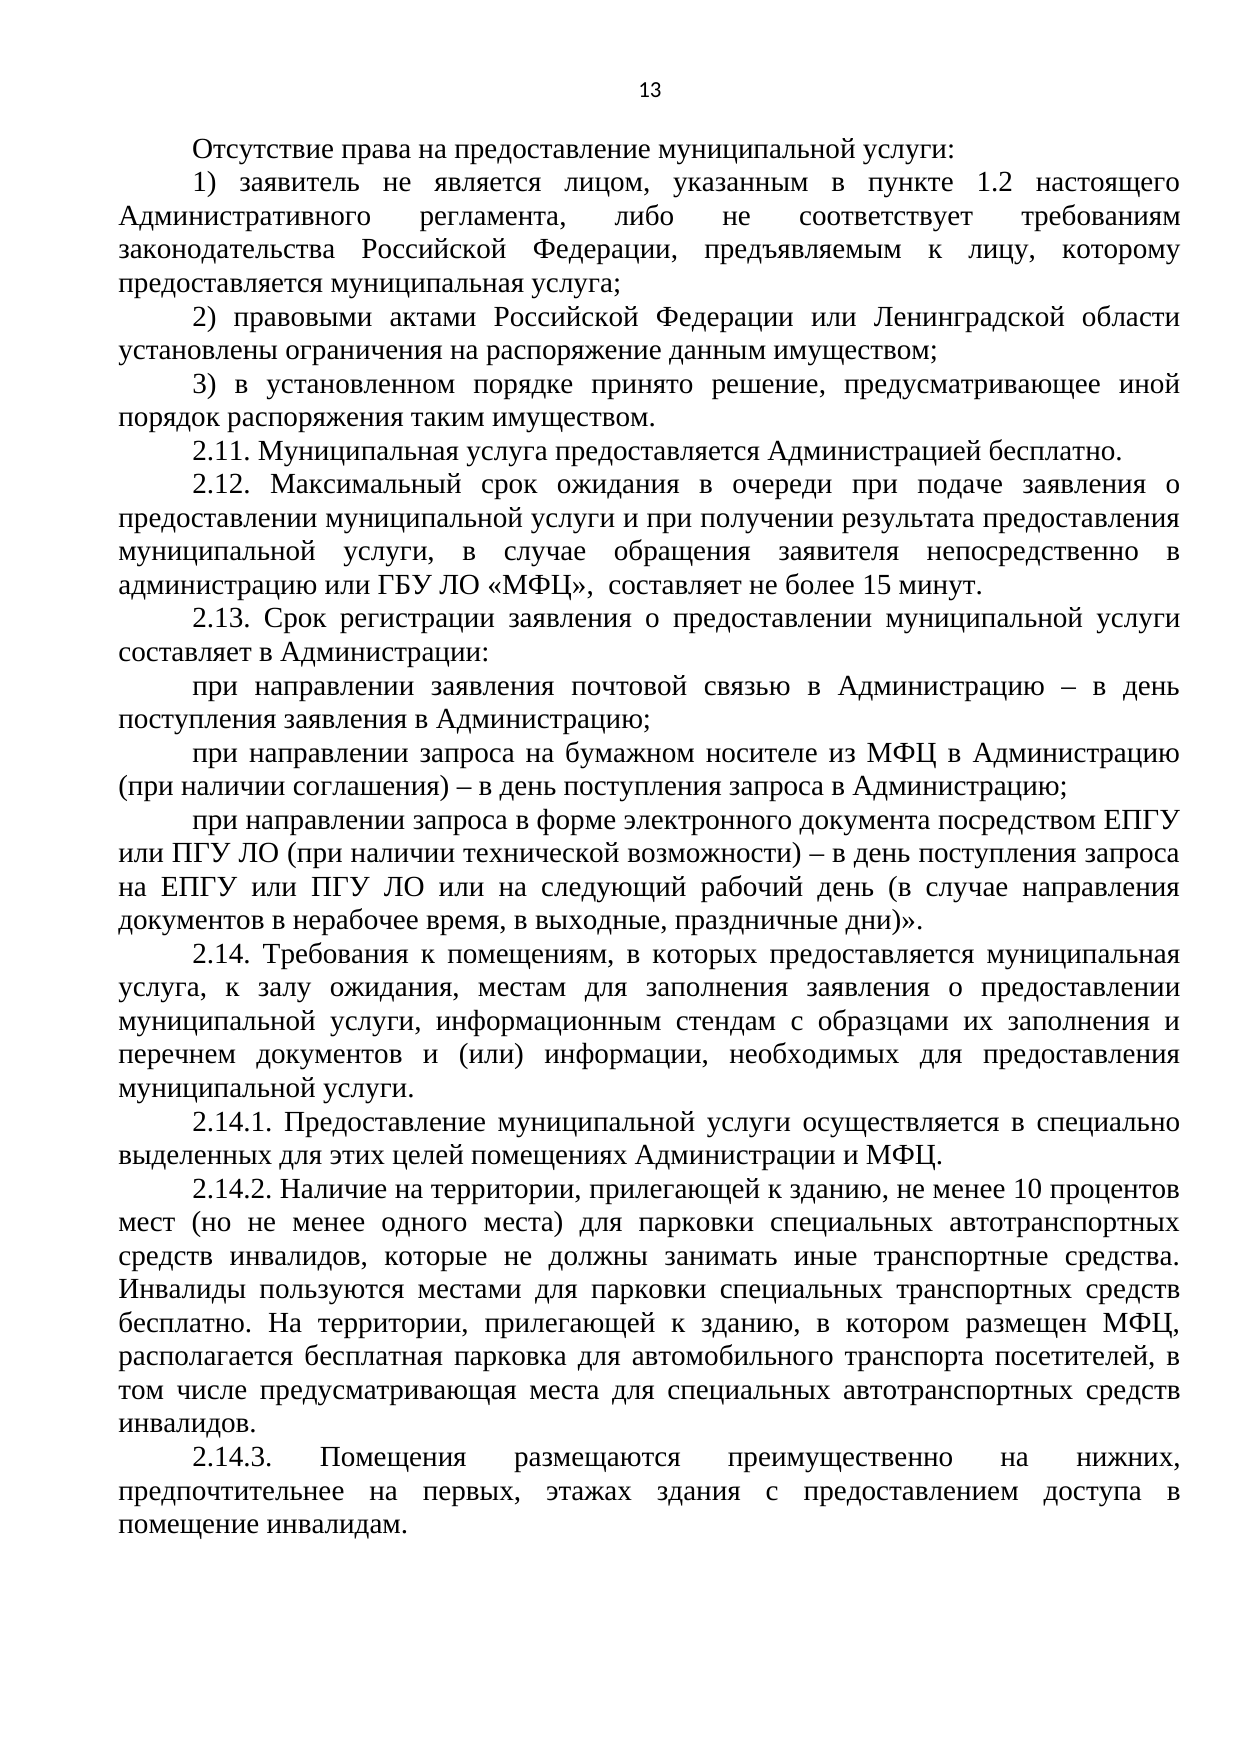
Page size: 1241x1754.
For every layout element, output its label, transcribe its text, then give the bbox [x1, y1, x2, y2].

text 2) правовыми актами Российской Федерации или Ленинградской области установлены ограничения на распоряжение данным имуществом; [118, 299, 1181, 366]
text при направлении запроса в форме электронного документа посредством ЕПГУ или ПГУ ЛО (при наличии технической возможности) – в день поступления запроса на ЕПГУ или ПГУ ЛО или на следующий рабочий день (в случае направления документов в нерабочее время, в выходные, праздничные дни)». [118, 802, 1181, 936]
text Отсутствие права на предоставление муниципальной услуги: [118, 131, 1181, 164]
text при направлении заявления почтовой связью в Администрацию – в день поступления заявления в Администрацию; [118, 668, 1181, 735]
text 2.14.1. Предоставление муниципальной услуги осуществляется в специально выделенных для этих целей помещениях Администрации и МФЦ. [118, 1104, 1181, 1171]
text 2.14.3. Помещения размещаются преимущественно на нижних, предпочтительнее на первых, этажах здания с предоставлением доступа в помещение инвалидам. [118, 1439, 1181, 1540]
text 2.11. Муниципальная услуга предоставляется Администрацией бесплатно. [118, 433, 1181, 466]
text при направлении запроса на бумажном носителе из МФЦ в Администрацию (при наличии соглашения) – в день поступления запроса в Администрацию; [118, 735, 1181, 802]
text 2.12. Максимальный срок ожидания в очереди при подаче заявления о предоставлении муниципальной услуги и при получении результата предоставления муниципальной услуги, в случае обращения заявителя непосредственно в администрацию или ГБУ ЛО «МФЦ», составляет не более 15 минут. [118, 466, 1181, 601]
text 1) заявитель не является лицом, указанным в пункте 1.2 настоящего Административного регламента, либо не соответствует требованиям законодательства Российской Федерации, предъявляемым к лицу, которому предоставляется муниципальная услуга; [118, 164, 1181, 299]
text 2.13. Срок регистрации заявления о предоставлении муниципальной услуги составляет в Администрации: [118, 601, 1181, 668]
text 2.14.2. Наличие на территории, прилегающей к зданию, не менее 10 процентов мест (но не менее одного места) для парковки специальных автотранспортных средств инвалидов, которые не должны занимать иные транспортные средства. Инвалиды пользуются местами для парковки специальных транспортных средств бесплатно. На территории, прилегающей к зданию, в котором размещен МФЦ, располагается бесплатная парковка для автомобильного транспорта посетителей, в том числе предусматривающая места для специальных автотранспортных средств инвалидов. [118, 1171, 1181, 1439]
text 2.14. Требования к помещениям, в которых предоставляется муниципальная услуга, к залу ожидания, местам для заполнения заявления о предоставлении муниципальной услуги, информационным стендам с образцами их заполнения и перечнем документов и (или) информации, необходимых для предоставления муниципальной услуги. [118, 936, 1181, 1104]
text 3) в установленном порядке принято решение, предусматривающее иной порядок распоряжения таким имуществом. [118, 366, 1181, 433]
